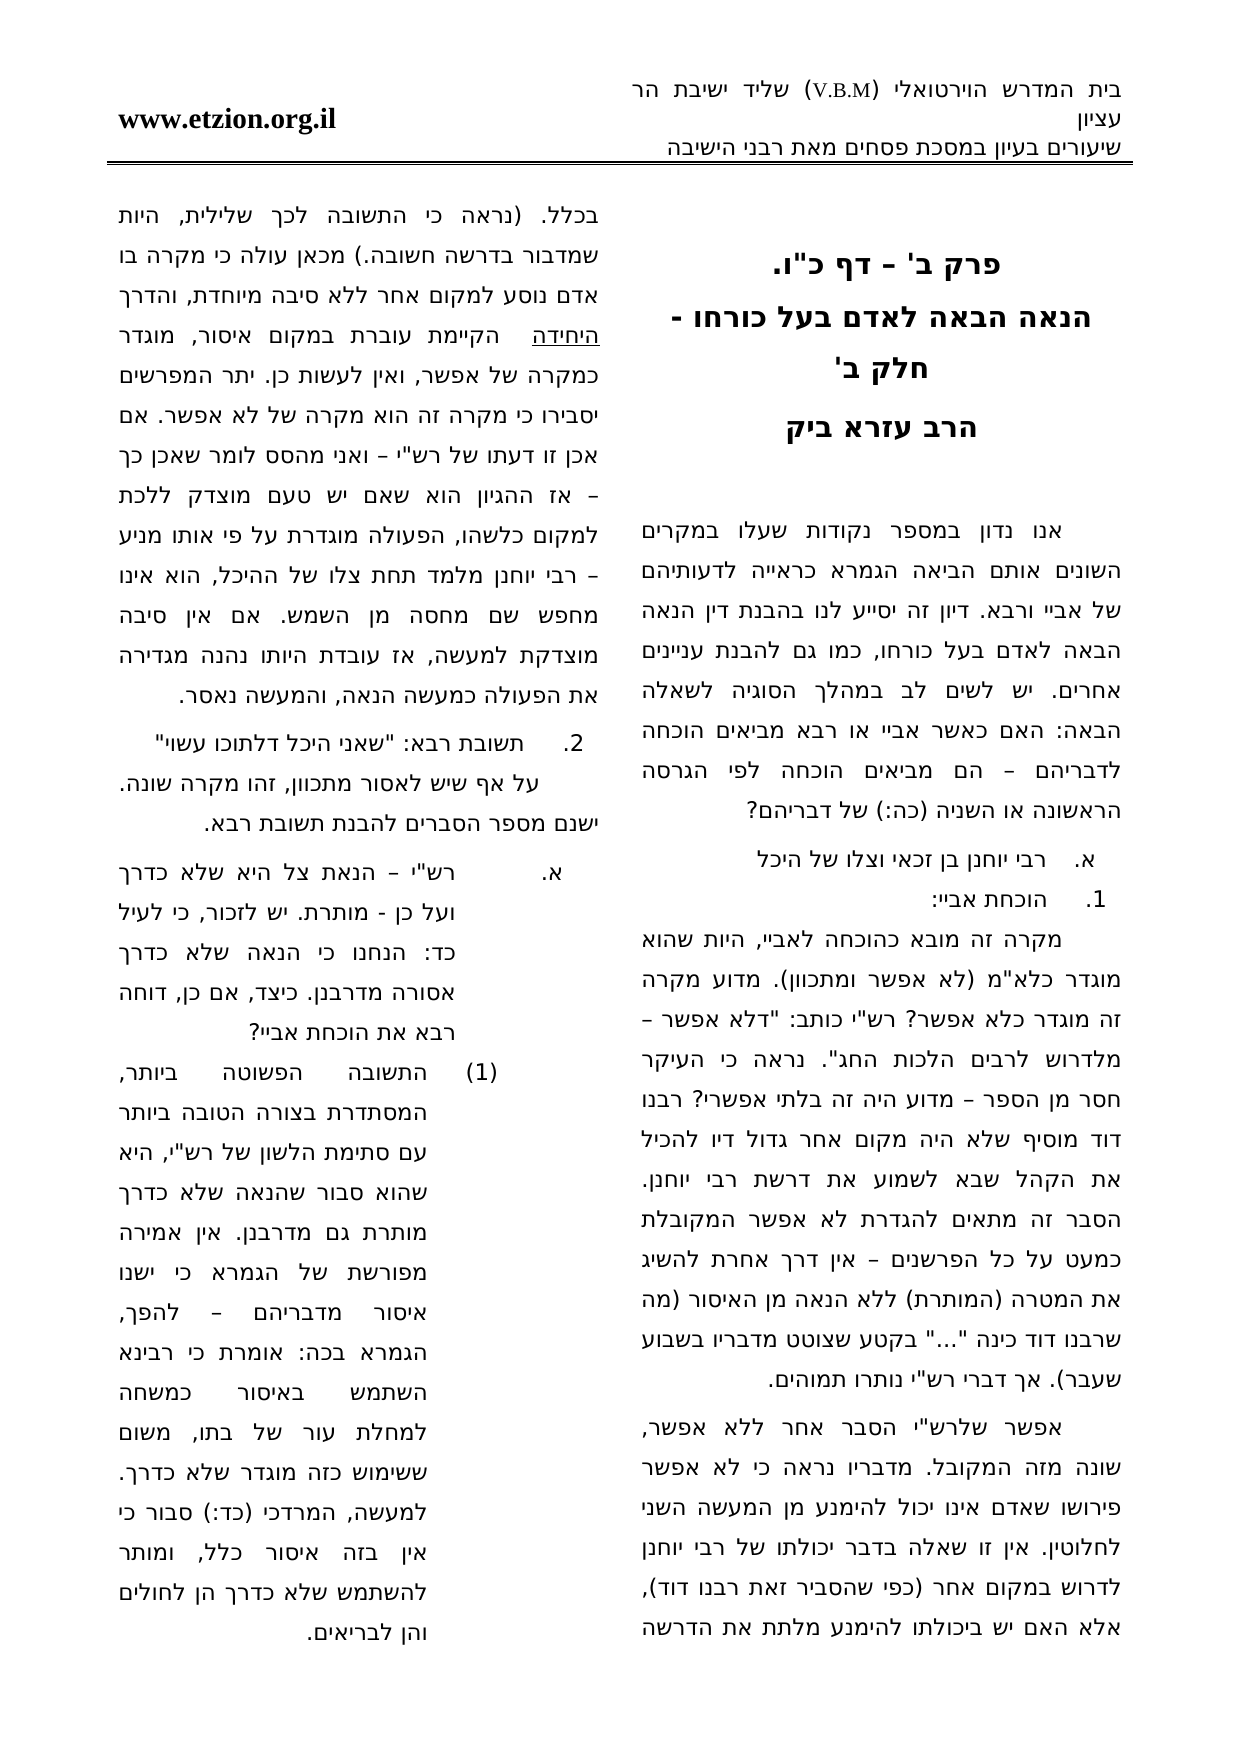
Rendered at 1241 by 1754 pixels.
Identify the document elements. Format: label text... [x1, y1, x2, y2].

list התשובה הפשוטה ביותר, המסתדרת בצורה הטובה ביותר עם סתימת הלשון של רש"י, היא שהוא סבור שהנאה שלא כדרך מותרת גם מדרבנן. אין אמירה מפורשת של הגמרא כי ישנו איסור מדבריהם – להפך, הגמרא בכה: אומרת כי רבינא השתמש באיסור כמשחה למחלת עור של בתו, משום ששימוש כזה מוגדר שלא כדרך. למעשה, המרדכי (כד:) סבור כי אין בזה איסור כלל, ומותר להשתמש שלא כדרך הן לחולים והן לבריאים. [118, 1059, 466, 1645]
text אפשר שלרש"י הסבר אחר ללא אפשר, שונה מזה המקובל. מדבריו נראה כי לא אפשר פירושו שאדם אינו יכול להימנע מן המעשה השני לחלוטין. אין זו שאלה בדבר יכולתו של רבי יוחנן לדרוש במקום אחר (כפי שהסביר זאת רבנו דוד), אלא האם יש ביכולתו להימנע מלתת את הדרשה בכלל. (נראה כי התשובה לכך שלילית, היות שמדבור בדרשה חשובה.) מכאן עולה כי מקרה בו אדם נוסע למקום אחר ללא סיבה מיוחדת, והדרך היחידה הקיימת עוברת במקום איסור, מוגדר כמקרה של אפשר, ואין לעשות כן. יתר המפרשים יסבירו כי מקרה זה הוא מקרה של לא אפשר. אם אכן זו דעתו של רש"י – ואני מהסס לומר שאכן כך – אז ההגיון הוא שאם יש טעם מוצדק ללכת למקום כלשהו, הפעולה מוגדרת על פי אותו מניע – רבי יוחנן מלמד תחת צלו של ההיכל, הוא אינו מחפש שם מחסה מן השמש. אם אין סיבה מוצדקת למעשה, אז עובדת היותו נהנה מגדירה את הפעולה כמעשה הנאה, והמעשה נאסר. [118, 202, 599, 709]
text הרב עזרא ביק [641, 411, 1122, 444]
list הוכחת אביי: [641, 886, 1085, 913]
text מקרה זה מובא כהוכחה לאביי, היות שהוא מוגדר כלא"מ (לא אפשר ומתכוון). מדוע מקרה זה מוגדר כלא אפשר? רש"י כותב: "דלא אפשר – מלדרוש לרבים הלכות החג". נראה כי העיקר חסר מן הספר – מדוע היה זה בלתי אפשרי? רבנו דוד מוסיף שלא היה מקום אחר גדול דיו להכיל את הקהל שבא לשמוע את דרשת רבי יוחנן. הסבר זה מתאים להגדרת לא אפשר המקובלת כמעט על כל הפרשנים – אין דרך אחרת להשיג את המטרה (המותרת) ללא הנאה מן האיסור (מה שרבנו דוד כינה "..." בקטע שצוטט מדבריו בשבוע שעבר). אך דברי רש"י נותרו תמוהים. [641, 926, 1122, 1393]
list רבי יוחנן בן זכאי וצלו של היכל [641, 846, 1084, 873]
text פרק ב' – דף כ"ו. [641, 251, 1122, 280]
text הנאה הבאה לאדם בעל כורחו - חלק ב' [641, 300, 1122, 385]
text אפשר שלרש"י הסבר אחר ללא אפשר, שונה מזה המקובל. מדבריו נראה כי לא אפשר פירושו שאדם אינו יכול להימנע מן המעשה השני לחלוטין. אין זו שאלה בדבר יכולתו של רבי יוחנן לדרוש במקום אחר (כפי שהסביר זאת רבנו דוד), אלא האם יש ביכולתו להימנע מלתת את הדרשה בכלל. (נראה כי התשובה לכך שלילית, היות שמדבור בדרשה חשובה.) מכאן עולה כי מקרה בו אדם נוסע למקום אחר ללא סיבה מיוחדת, והדרך היחידה הקיימת עוברת במקום איסור, מוגדר כמקרה של אפשר, ואין לעשות כן. יתר המפרשים יסבירו כי מקרה זה הוא מקרה של לא אפשר. אם אכן זו דעתו של רש"י – ואני מהסס לומר שאכן כך – אז ההגיון הוא שאם יש טעם מוצדק ללכת למקום כלשהו, הפעולה מוגדרת על פי אותו מניע – רבי יוחנן מלמד תחת צלו של ההיכל, הוא אינו מחפש שם מחסה מן השמש. אם אין סיבה מוצדקת למעשה, אז עובדת היותו נהנה מגדירה את הפעולה כמעשה הנאה, והמעשה נאסר. [641, 1414, 1122, 1641]
text על אף שיש לאסור מתכוון, זהו מקרה שונה. ישנם מספר הסברים להבנת תשובת רבא. [118, 770, 599, 837]
list תשובת רבא: "שאני היכל דלתוכו עשוי" [118, 730, 562, 757]
list רש"י – הנאת צל היא שלא כדרך ועל כן - מותרת. יש לזכור, כי לעיל כד: הנחנו כי הנאה שלא כדרך אסורה מדרבנן. כיצד, אם כן, דוחה רבא את הוכחת אביי? [118, 859, 541, 1045]
text אנו נדון במספר נקודות שעלו במקרים השונים אותם הביאה הגמרא כראייה לדעותיהם של אביי ורבא. דיון זה יסייע לנו בהבנת דין הנאה הבאה לאדם בעל כורחו, כמו גם להבנת עניינים אחרים. יש לשים לב במהלך הסוגיה לשאלה הבאה: האם כאשר אביי או רבא מביאים הוכחה לדבריהם – הם מביאים הוכחה לפי הגרסה הראשונה או השניה (כה:) של דבריהם? [641, 518, 1122, 824]
